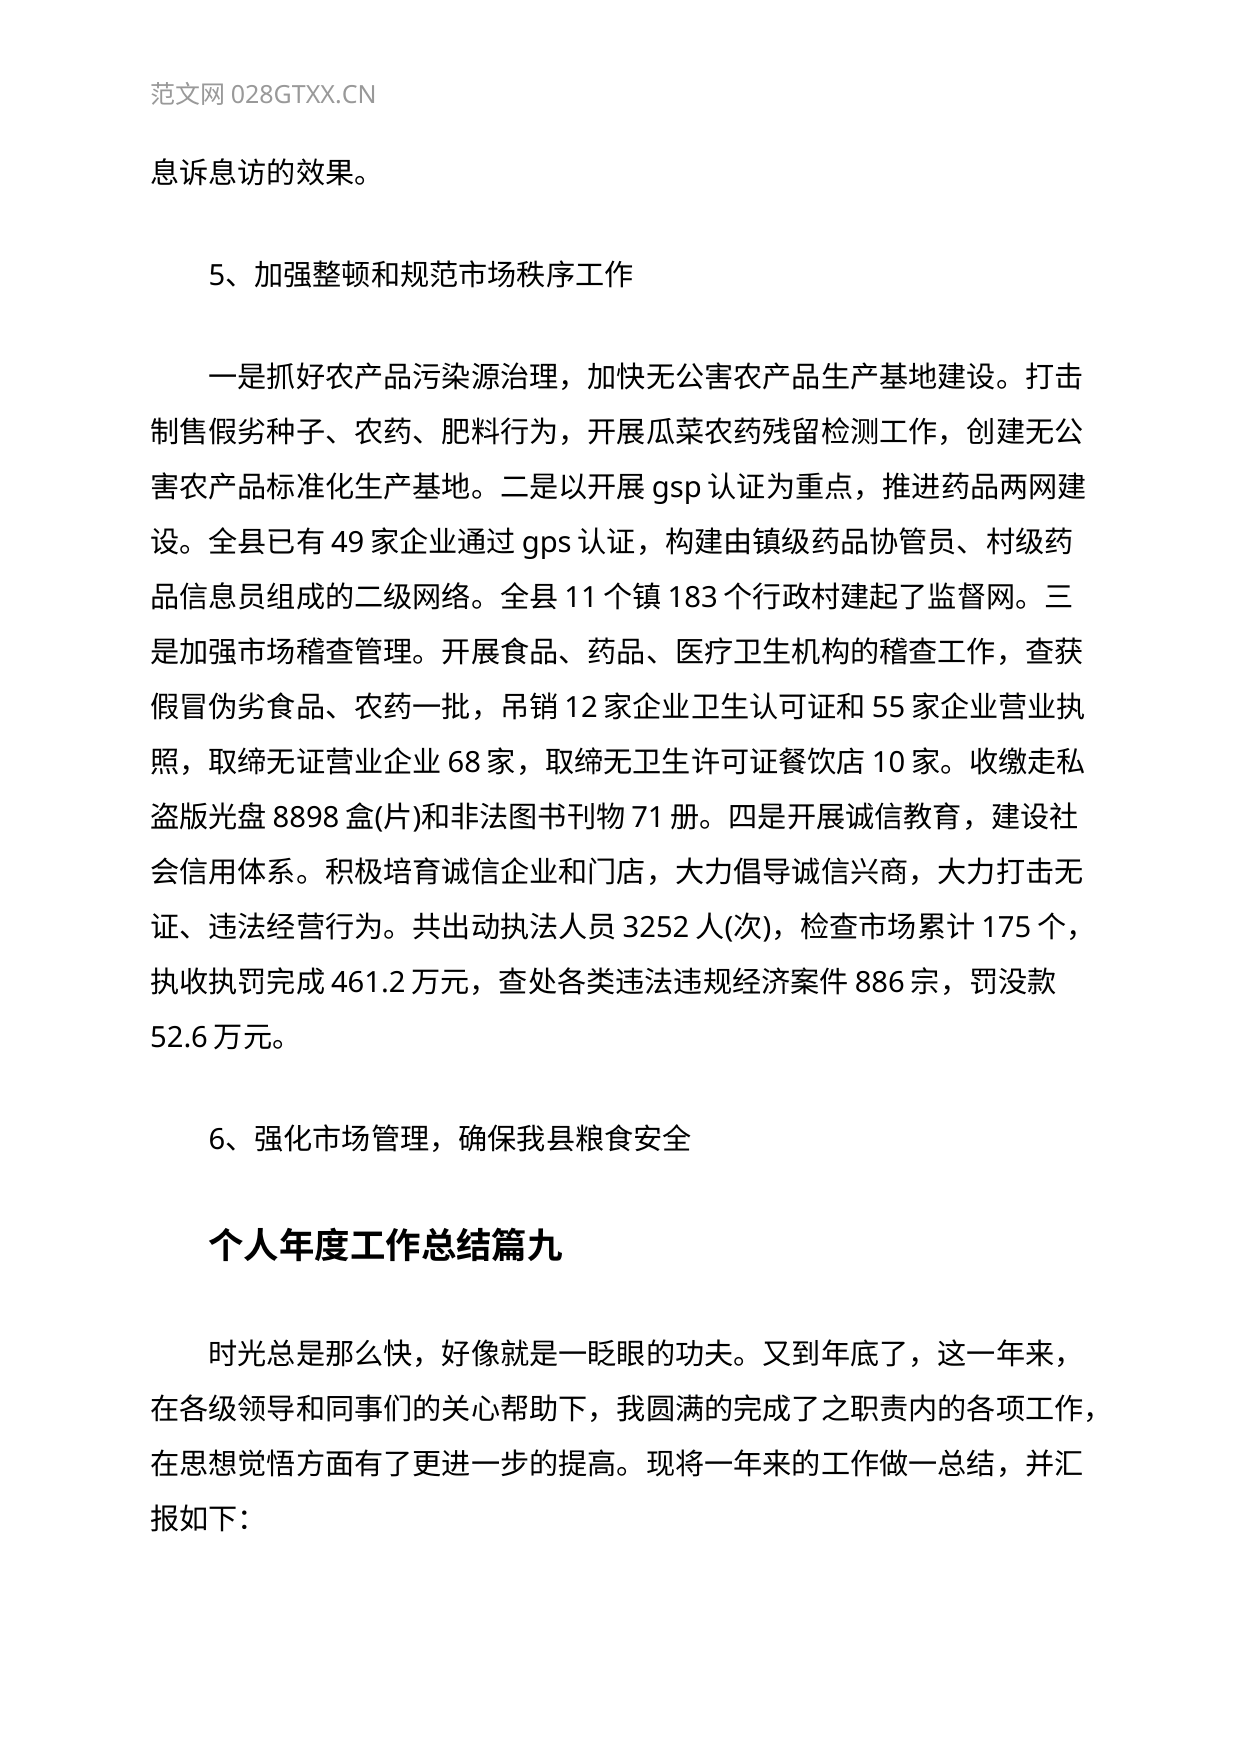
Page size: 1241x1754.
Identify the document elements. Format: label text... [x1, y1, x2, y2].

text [150, 150, 1090, 192]
text 时光总是那么快，好像就是一眨眼的功夫。又到年底了，这一年来，在各级领导和同事们的关心帮助下，我圆满的完成了之职责内的各项工作，在思想觉悟方面有了更进一步的提高。现将一年来的工作做一总结，并汇报如下： [150, 1331, 1090, 1538]
text 一是抓好农产品污染源治理，加快无公害农产品生产基地建设。打击制售假劣种子、农药、肥料行为，开展瓜菜农药残留检测工作，创建无公害农产品标准化生产基地。二是以开展gsp认证为重点，推进药品两网建设。全县已有49家企业通过gps认证，构建由镇级药品协管员、村级药品信息员组成的二级网络。全县11个镇183个行政村建起了监督网。三是加强市场稽查管理。开展食品、药品、医疗卫生机构的稽查工作，查获假冒伪劣食品、农药一批，吊销12家企业卫生认可证和55家企业营业执照，取缔无证营业企业68家，取缔无卫生许可证餐饮店10家。收缴走私盗版光盘8898盒(片)和非法图书刊物71册。四是开展诚信教育，建设社会信用体系。积极培育诚信企业和门店，大力倡导诚信兴商，大力打击无证、违法经营行为。共出动执法人员3252人(次)，检查市场累计175个，执收执罚完成461.2万元，查处各类违法违规经济案件886宗，罚没款52.6万元。 [150, 354, 1090, 1056]
text 5、加强整顿和规范市场秩序工作 [150, 252, 1090, 294]
text 6、强化市场管理，确保我县粮食安全 [150, 1115, 1090, 1158]
text 个人年度工作总结篇九 [150, 1217, 1090, 1268]
